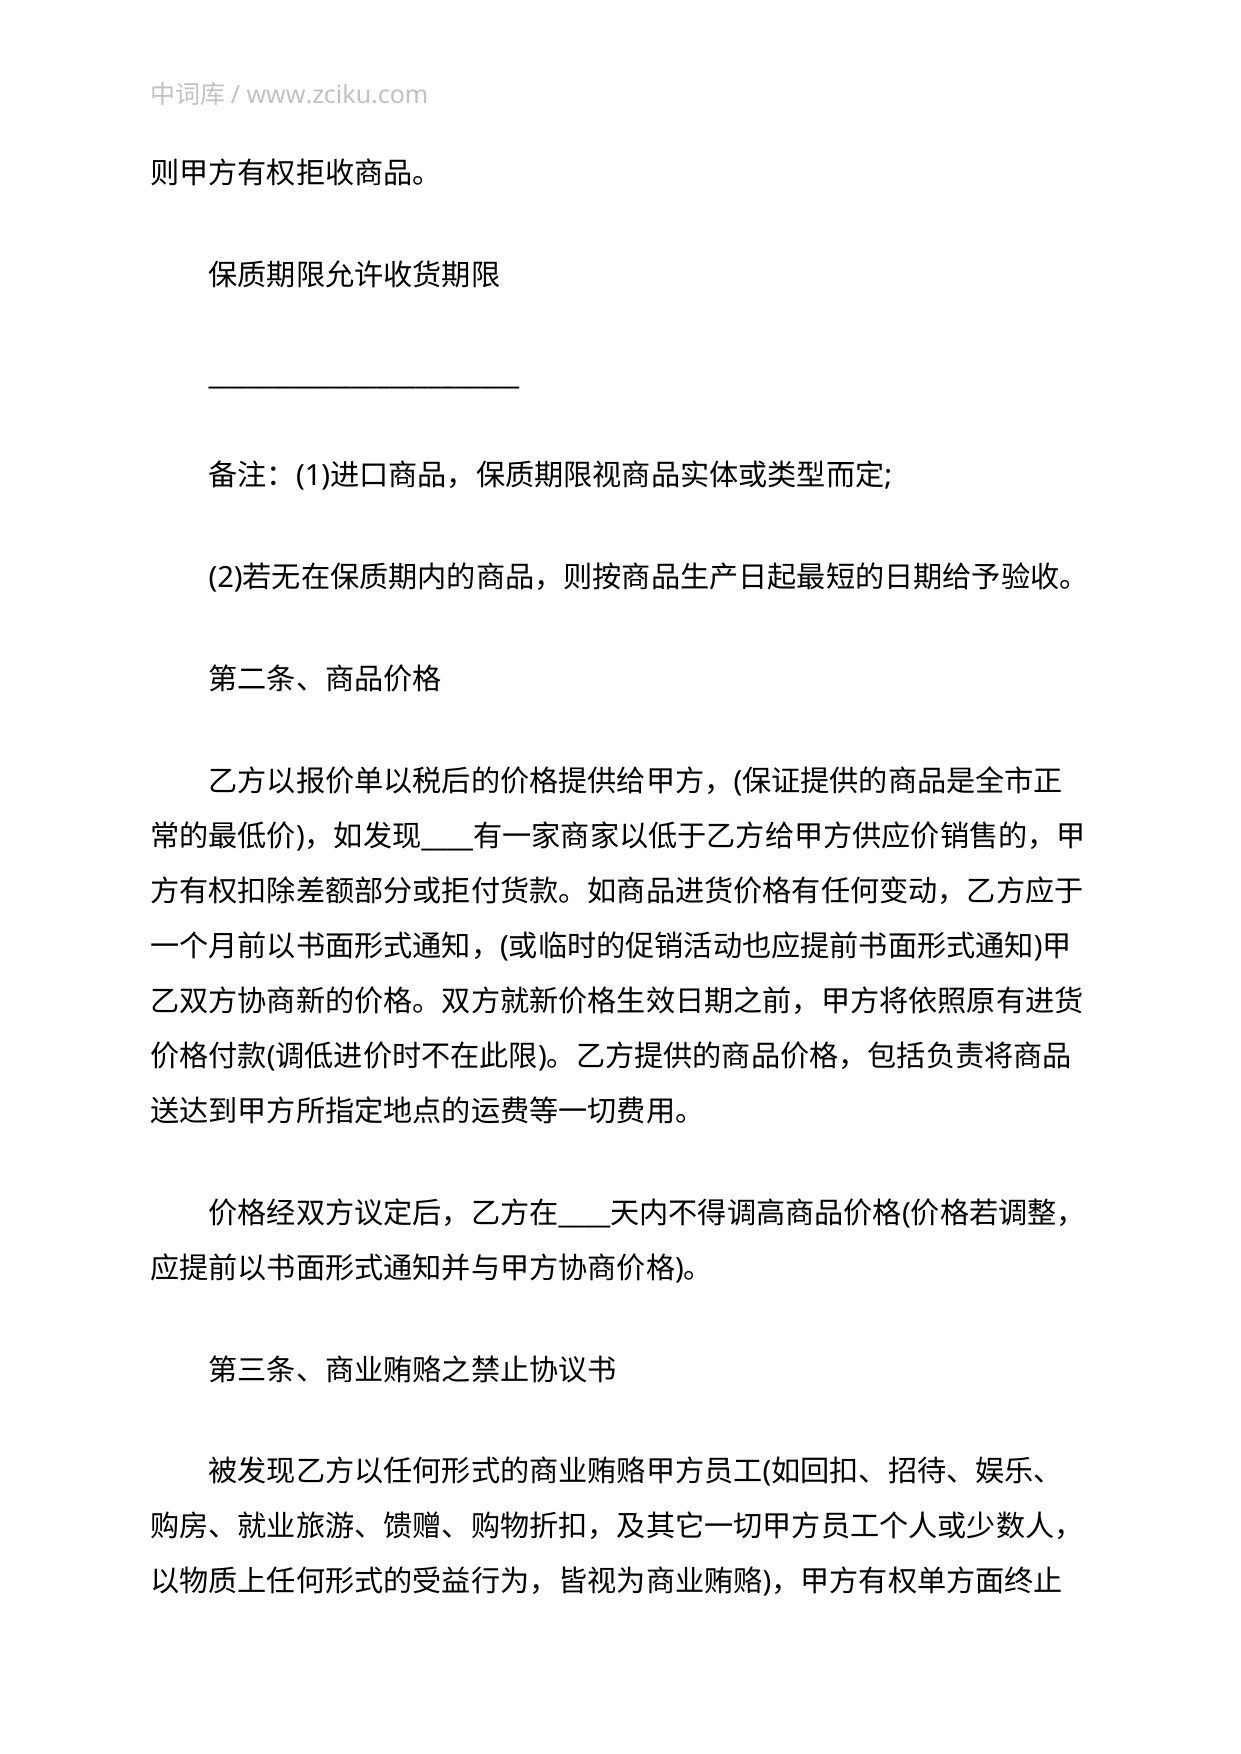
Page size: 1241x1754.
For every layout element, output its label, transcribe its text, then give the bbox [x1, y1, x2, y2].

text 价格经双方议定后，乙方在____天内不得调高商品价格(价格若调整，应提前以书面形式通知并与甲方协商价格)。 [150, 1189, 1090, 1287]
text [150, 1448, 1090, 1600]
text 第三条、商业贿赂之禁止协议书 [150, 1346, 1090, 1388]
text 备注：(1)进口商品，保质期限视商品实体或类型而定; [150, 452, 1090, 494]
text ________________________ [150, 353, 1090, 393]
text 保质期限允许收货期限 [150, 252, 1090, 294]
text 乙方以报价单以税后的价格提供给甲方，(保证提供的商品是全市正常的最低价)，如发现____有一家商家以低于乙方给甲方供应价销售的，甲方有权扣除差额部分或拒付货款。如商品进货价格有任何变动，乙方应于一个月前以书面形式通知，(或临时的促销活动也应提前书面形式通知)甲乙双方协商新的价格。双方就新价格生效日期之前，甲方将依照原有进货价格付款(调低进价时不在此限)。乙方提供的商品价格，包括负责将商品送达到甲方所指定地点的运费等一切费用。 [150, 758, 1090, 1130]
text (2)若无在保质期内的商品，则按商品生产日起最短的日期给予验收。 [150, 554, 1090, 596]
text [150, 150, 1090, 192]
text 第二条、商品价格 [150, 656, 1090, 698]
